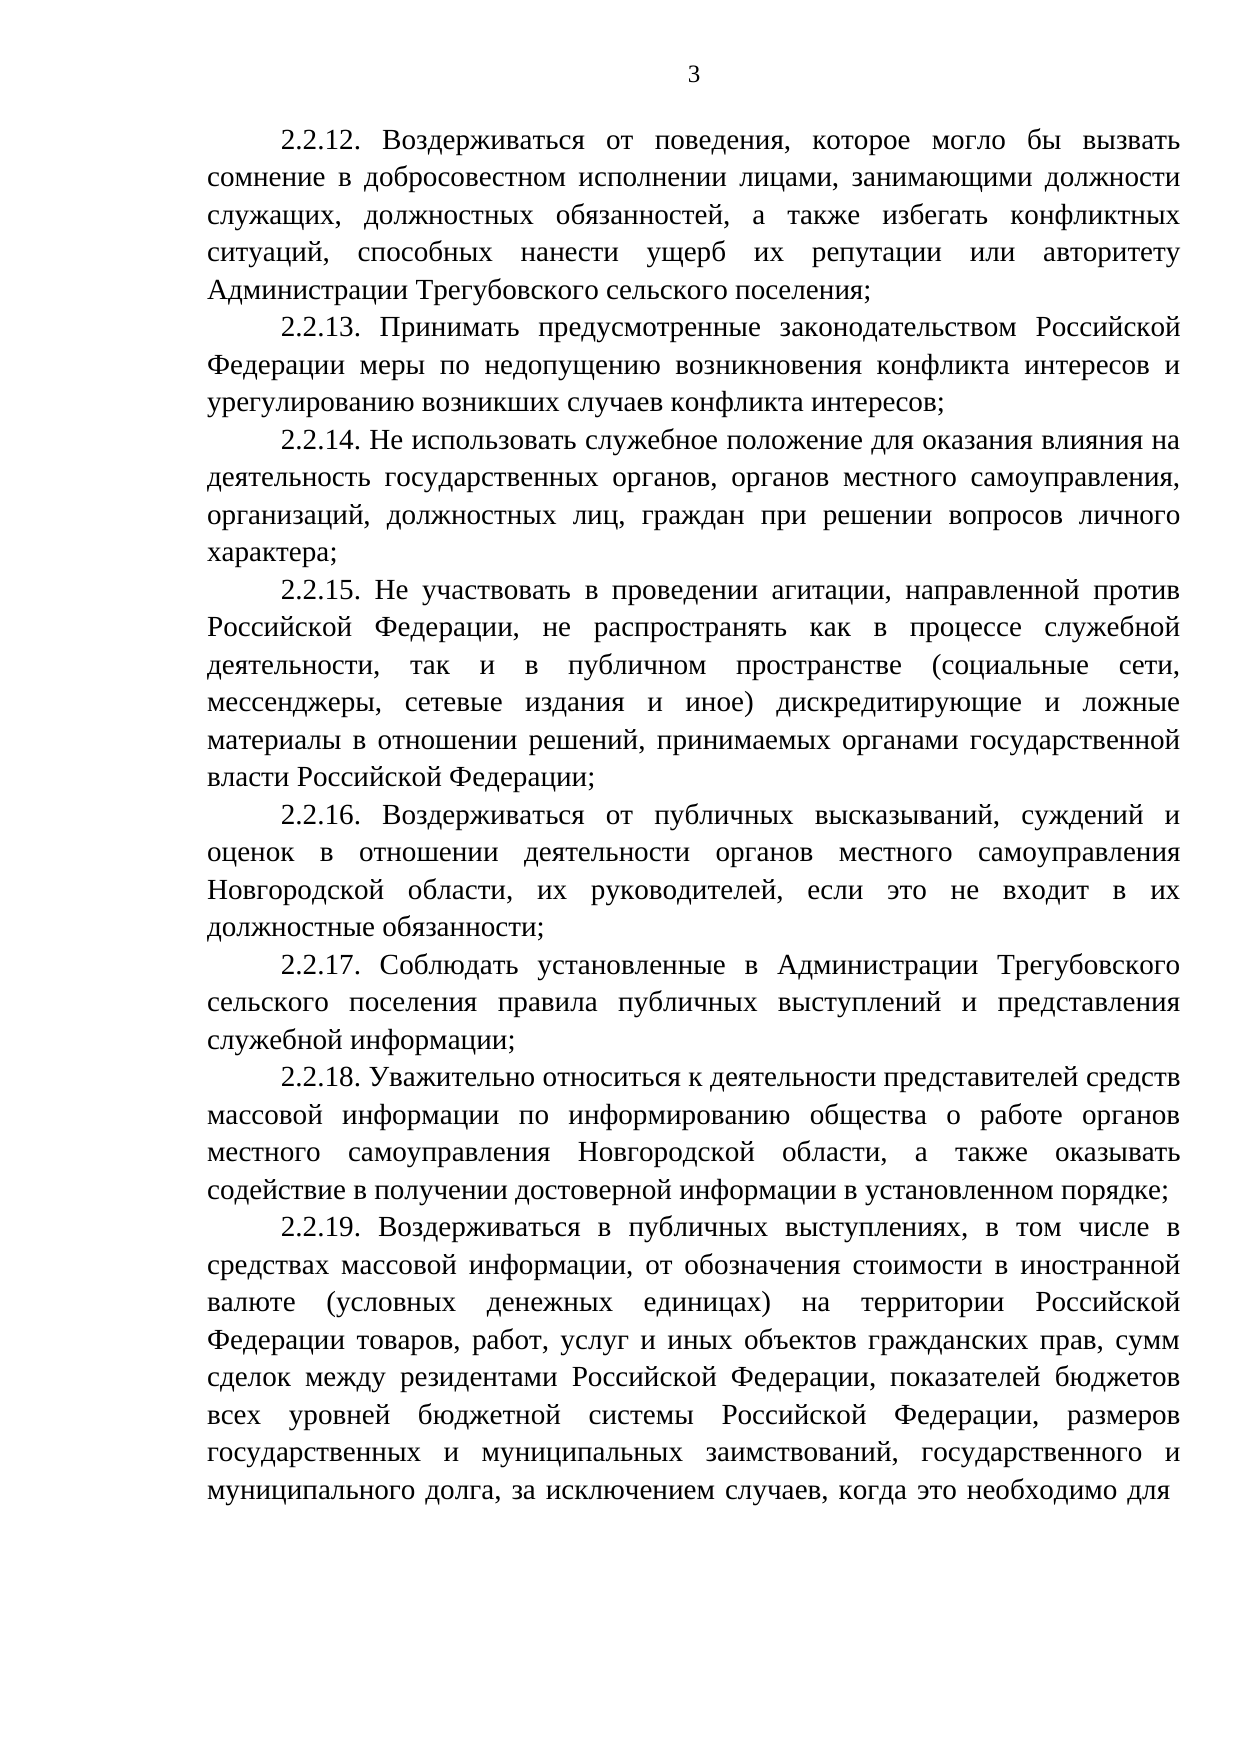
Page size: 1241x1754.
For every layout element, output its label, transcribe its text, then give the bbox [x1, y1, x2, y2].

text 2.2.15. Не участвовать в проведении агитации, направленной против Российской Федерации, не распространять как в процессе служебной деятельности, так и в публичном пространстве (социальные сети, мессенджеры, сетевые издания и иное) дискредитирующие и ложные материалы в отношении решений, принимаемых органами государственной власти Российской Федерации; [207, 568, 1181, 793]
text 2.2.14. Не использовать служебное положение для оказания влияния на деятельность государственных органов, органов местного самоуправления, организаций, должностных лиц, граждан при решении вопросов личного характера; [207, 418, 1181, 568]
text 2.2.16. Воздерживаться от публичных высказываний, суждений и оценок в отношении деятельности органов местного самоуправления Новгородской области, их руководителей, если это не входит в их должностные обязанности; [207, 793, 1181, 943]
text 2.2.18. Уважительно относиться к деятельности представителей средств массовой информации по информированию общества о работе органов местного самоуправления Новгородской области, а также оказывать содействие в получении достоверной информации в установленном порядке; [207, 1056, 1181, 1206]
text 2.2.12. Воздерживаться от поведения, которое могло бы вызвать сомнение в добросовестном исполнении лицами, занимающими должности служащих, должностных обязанностей, а также избегать конфликтных ситуаций, способных нанести ущерб их репутации или авторитету Администрации Трегубовского сельского поселения; [207, 118, 1181, 306]
text 2.2.13. Принимать предусмотренные законодательством Российской Федерации меры по недопущению возникновения конфликта интересов и урегулированию возникших случаев конфликта интересов; [207, 306, 1181, 418]
text 2.2.19. Воздерживаться в публичных выступлениях, в том числе в средствах массовой информации, от обозначения стоимости в иностранной валюте (условных денежных единицах) на территории Российской Федерации товаров, работ, услуг и иных объектов гражданских прав, сумм сделок между резидентами Российской Федерации, показателей бюджетов всех уровней бюджетной системы Российской Федерации, размеров государственных и муниципальных заимствований, государственного и муниципального долга, за исключением случаев, когда это необходимо для [207, 1206, 1181, 1543]
text 2.2.17. Соблюдать установленные в Администрации Трегубовского сельского поселения правила публичных выступлений и представления служебной информации; [207, 943, 1181, 1056]
